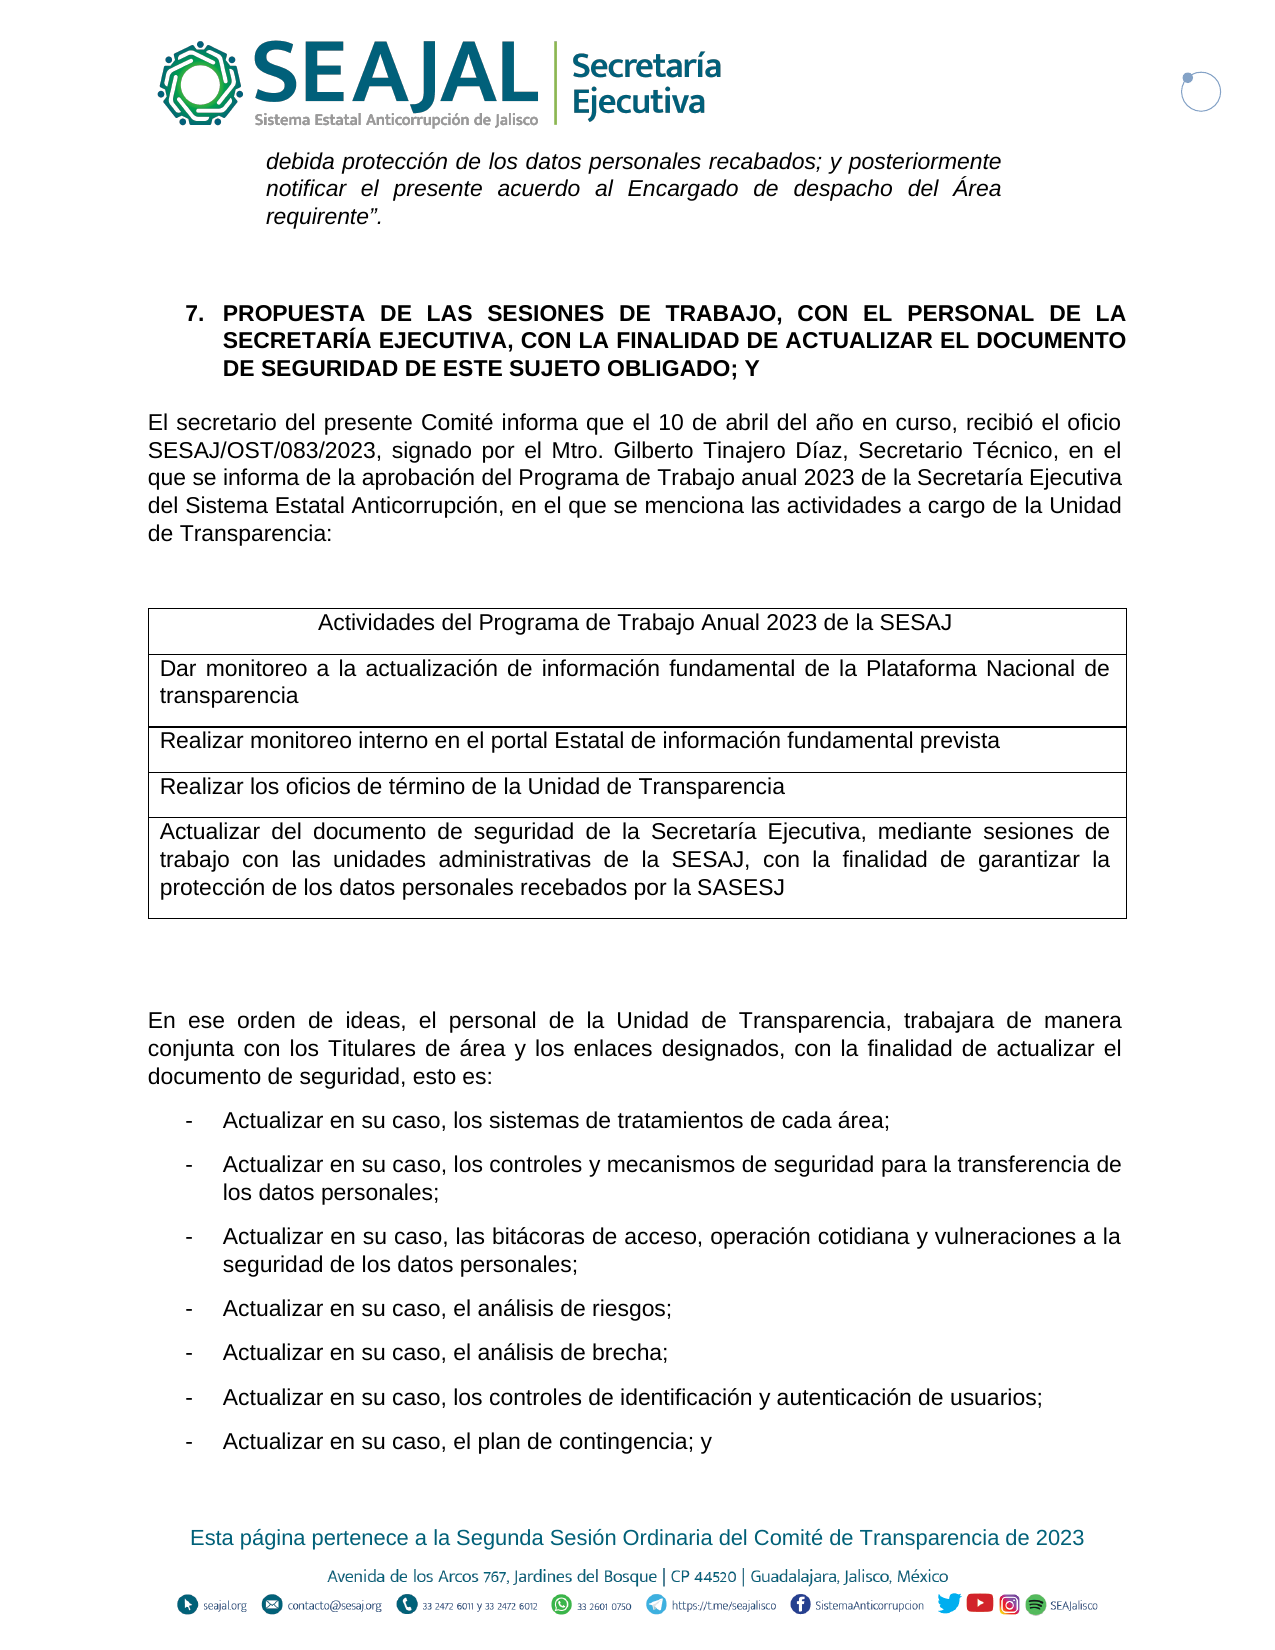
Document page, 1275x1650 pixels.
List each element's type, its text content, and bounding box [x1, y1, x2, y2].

text El secretario del presente Comité informa que el 10 de abril del año en curso, recibió el oficio SESAJ/OST/083/2023, signado por el Mtro. Gilberto Tinajero Díaz, Secretario Técnico, en el que se informa de la aprobación del Programa de Trabajo anual 2023 de la Secretaría Ejecutiva del Sistema Estatal Anticorrupción, en el que se menciona las actividades a cargo de la Unidad de Transparencia: [148, 409, 1122, 546]
text En ese orden de ideas, el personal de la Unidad de Transparencia, trabajara de manera conjunta con los Titulares de área y los enlaces designados, con la finalidad de actualizar el documento de seguridad, esto es: [148, 1007, 1122, 1089]
list Actualizar en su caso, los controles y mecanismos de seguridad para la transferencia de los datos personales; [185, 1151, 1122, 1205]
table_cell Realizar los oficios de término de la Unidad de Transparencia [149, 773, 1126, 817]
list Actualizar en su caso, los controles de identificación y autenticación de usuarios; [185, 1383, 1122, 1410]
table_cell Dar monitoreo a la actualización de información fundamental de la Plataforma Nacional de transparencia [149, 655, 1126, 726]
table_cell Actualizar del documento de seguridad de la Secretaría Ejecutiva, mediante sesiones de trabajo con las unidades administrativas de la SESAJ, con la finalidad de garantizar la protección de los datos personales recebados por la SASESJ [149, 818, 1126, 918]
list Actualizar en su caso, el plan de contingencia; y [185, 1428, 1122, 1454]
picture [177, 1533, 1098, 1635]
list Actualizar en su caso, el análisis de brecha; [185, 1339, 1122, 1366]
list Actualizar en su caso, los sistemas de tratamientos de cada área; [185, 1107, 1122, 1133]
list PROPUESTA DE LAS SESIONES DE TRABAJO, CON EL PERSONAL DE LA SECRETARÍA EJECUTIVA, CON LA FINALIDAD DE ACTUALIZAR EL DOCUMENTO DE SEGURIDAD DE ESTE SUJETO OBLIGADO; Y [185, 300, 1127, 381]
table_header Actividades del Programa de Trabajo Anual 2023 de la SESAJ [149, 609, 1126, 653]
list Actualizar en su caso, las bitácoras de acceso, operación cotidiana y vulneraciones a la seguridad de los datos personales; [185, 1223, 1122, 1277]
picture [147, 26, 734, 139]
table_cell Realizar monitoreo interno en el portal Estatal de información fundamental prevista [149, 728, 1126, 772]
list Actualizar en su caso, el análisis de riesgos; [185, 1295, 1122, 1321]
